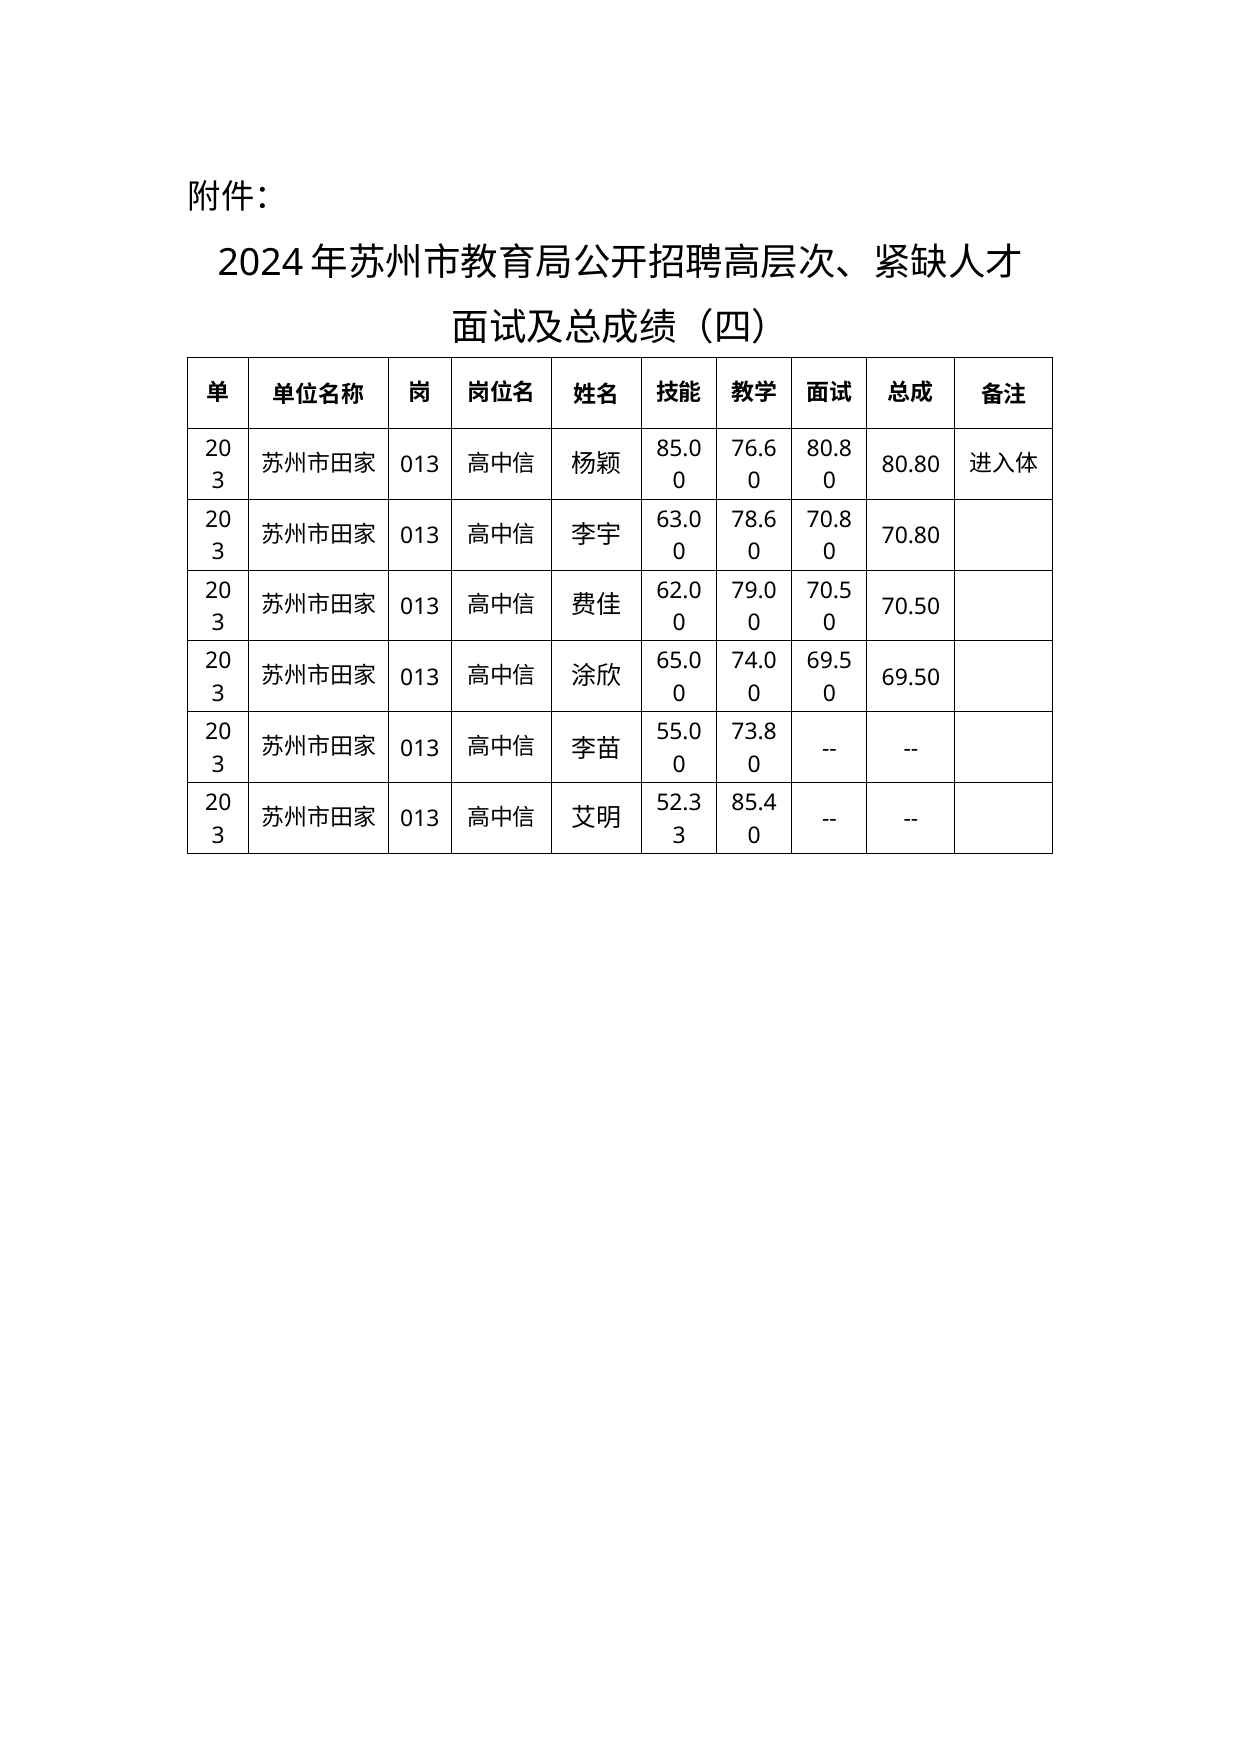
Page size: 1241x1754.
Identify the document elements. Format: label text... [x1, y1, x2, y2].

table_cell 高中信息技术教师 [452, 500, 551, 569]
table_header 技能测试 [642, 358, 716, 428]
table_cell 203 [188, 712, 248, 782]
table_cell 203 [188, 571, 248, 640]
table_cell 苏州市田家炳实验高级中学 [249, 783, 388, 853]
table_cell 高中信息技术教师 [452, 712, 551, 782]
table_cell 李苗 [552, 712, 641, 782]
table_cell 013 [389, 712, 451, 782]
text 面试及总成绩（四） [187, 292, 1053, 357]
table_cell [955, 641, 1052, 711]
table_header 教学能力 [717, 358, 791, 428]
table_cell 65.00 [642, 641, 716, 711]
table_header 姓名 [552, 358, 641, 428]
table_cell [955, 783, 1052, 853]
table_cell 70.80 [867, 500, 954, 569]
table_cell 62.00 [642, 571, 716, 640]
table_cell 70.50 [792, 571, 866, 640]
table_cell 79.00 [717, 571, 791, 640]
table_cell 杨颖超 [552, 429, 641, 499]
table_header 单位代码 [188, 358, 248, 428]
table_cell 63.00 [642, 500, 716, 569]
table_cell 013 [389, 429, 451, 499]
table_cell 85.00 [642, 429, 716, 499]
table_cell 85.40 [717, 783, 791, 853]
table_header 总成绩 [867, 358, 954, 428]
table_cell 203 [188, 429, 248, 499]
table_header 备注 [955, 358, 1052, 428]
table_header 单位名称 [249, 358, 388, 428]
table_cell 70.50 [867, 571, 954, 640]
table_cell 苏州市田家炳实验高级中学 [249, 500, 388, 569]
table_cell 013 [389, 641, 451, 711]
table_cell 苏州市田家炳实验高级中学 [249, 712, 388, 782]
table_cell 69.50 [792, 641, 866, 711]
table_cell 艾明迎 [552, 783, 641, 853]
table_cell 高中信息技术教师 [452, 641, 551, 711]
table_cell 80.80 [867, 429, 954, 499]
text 2024年苏州市教育局公开招聘高层次、紧缺人才 [187, 227, 1053, 292]
table_cell 苏州市田家炳实验高级中学 [249, 429, 388, 499]
table_cell [955, 571, 1052, 640]
table_cell 高中信息技术教师 [452, 429, 551, 499]
table_cell 李宇豪 [552, 500, 641, 569]
table_header 岗位名称 [452, 358, 551, 428]
table_header 岗位代码 [389, 358, 451, 428]
table_cell -- [867, 783, 954, 853]
table_cell 73.80 [717, 712, 791, 782]
table_cell 013 [389, 500, 451, 569]
table_cell 203 [188, 641, 248, 711]
table_cell -- [867, 712, 954, 782]
table_cell 013 [389, 783, 451, 853]
table_cell 高中信息技术教师 [452, 571, 551, 640]
table_cell 80.80 [792, 429, 866, 499]
table_cell 203 [188, 500, 248, 569]
table_cell 55.00 [642, 712, 716, 782]
table_cell 76.60 [717, 429, 791, 499]
table_cell 进入体检 [955, 429, 1052, 499]
table_cell -- [792, 712, 866, 782]
table_cell 涂欣奇 [552, 641, 641, 711]
table_cell 013 [389, 571, 451, 640]
table_header 面试成绩 [792, 358, 866, 428]
table_cell -- [792, 783, 866, 853]
table_cell 苏州市田家炳实验高级中学 [249, 571, 388, 640]
table_cell 52.33 [642, 783, 716, 853]
table_cell 苏州市田家炳实验高级中学 [249, 641, 388, 711]
table_cell [955, 500, 1052, 569]
table_cell [955, 712, 1052, 782]
table_cell 高中信息技术教师 [452, 783, 551, 853]
table_cell 70.80 [792, 500, 866, 569]
table_cell 74.00 [717, 641, 791, 711]
table_cell 78.60 [717, 500, 791, 569]
text 附件： [187, 162, 1053, 227]
table_cell 69.50 [867, 641, 954, 711]
table_cell 费佳萍 [552, 571, 641, 640]
table_cell 203 [188, 783, 248, 853]
